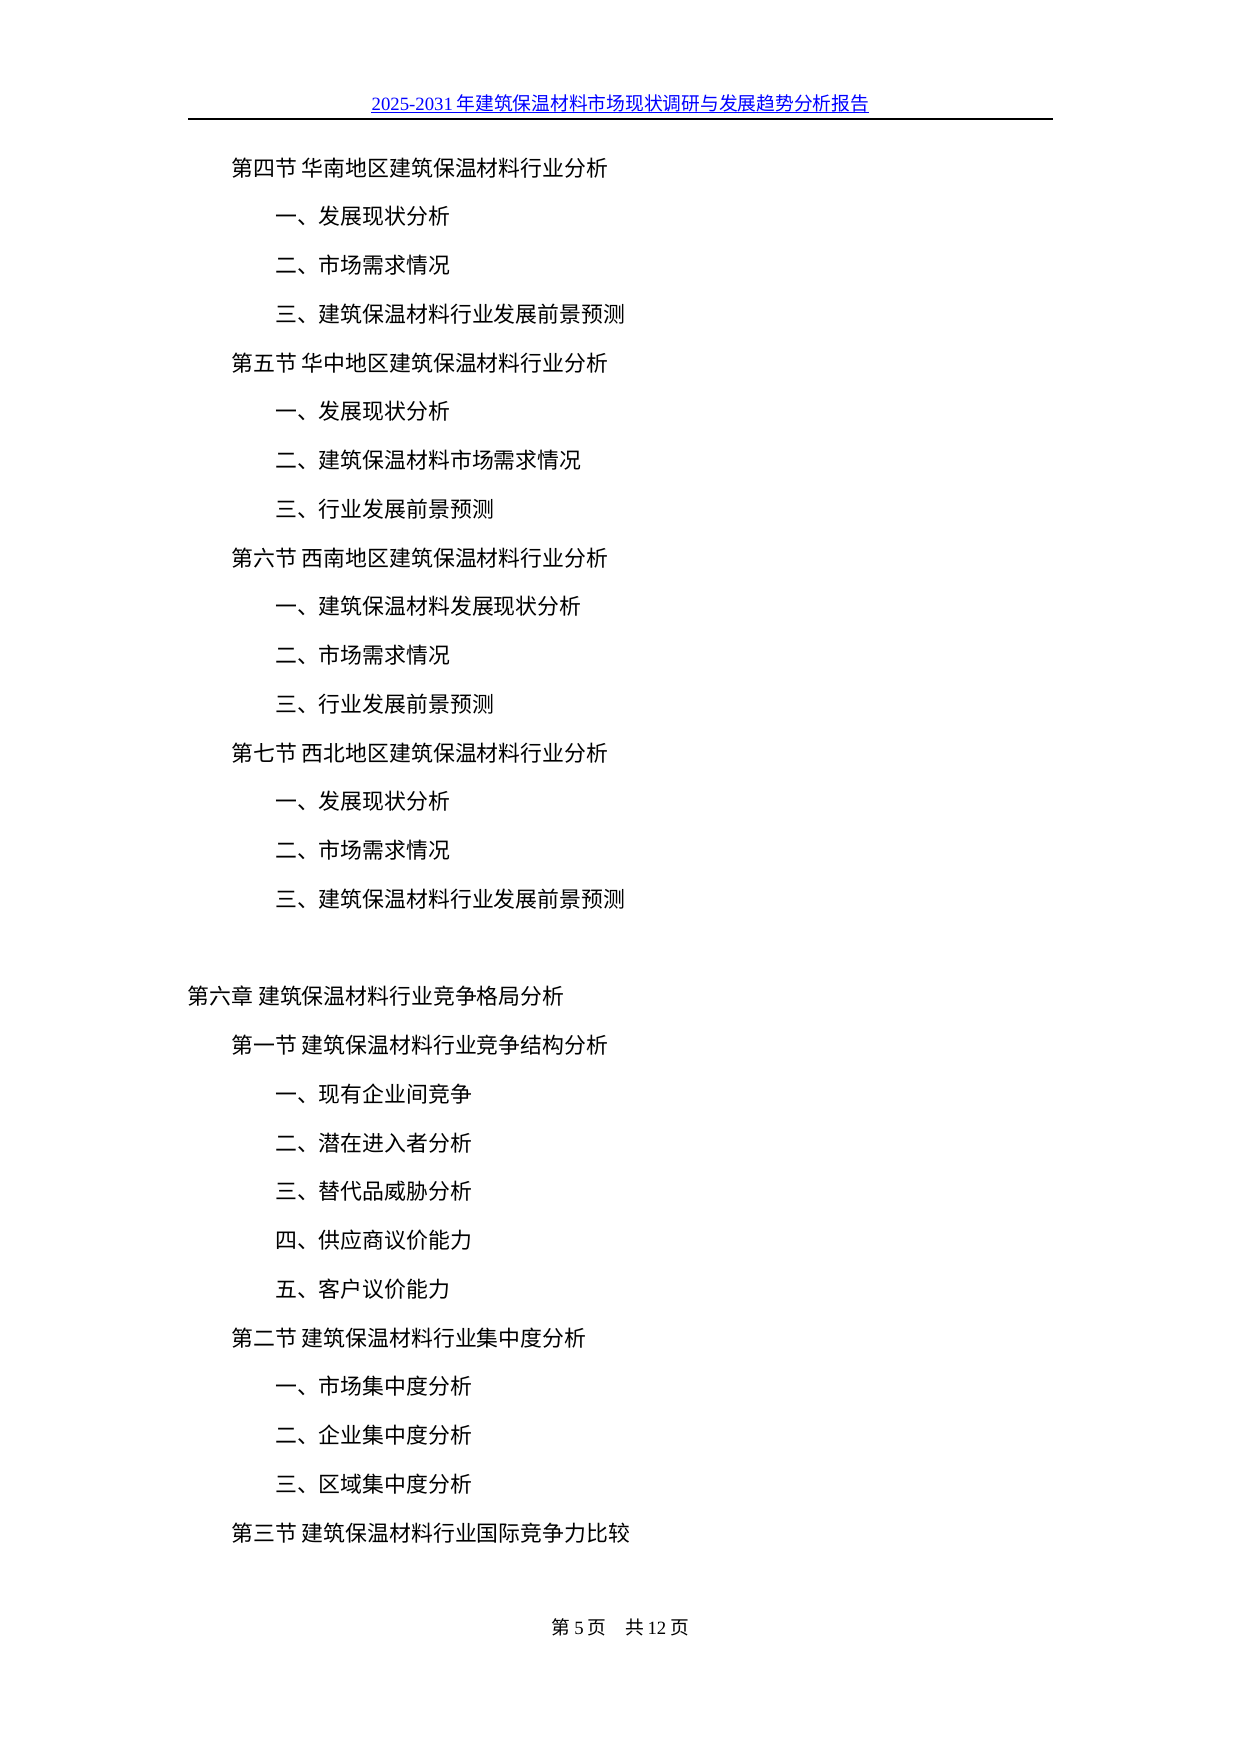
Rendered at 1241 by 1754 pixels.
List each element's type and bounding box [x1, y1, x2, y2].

text [187, 150, 1053, 1548]
